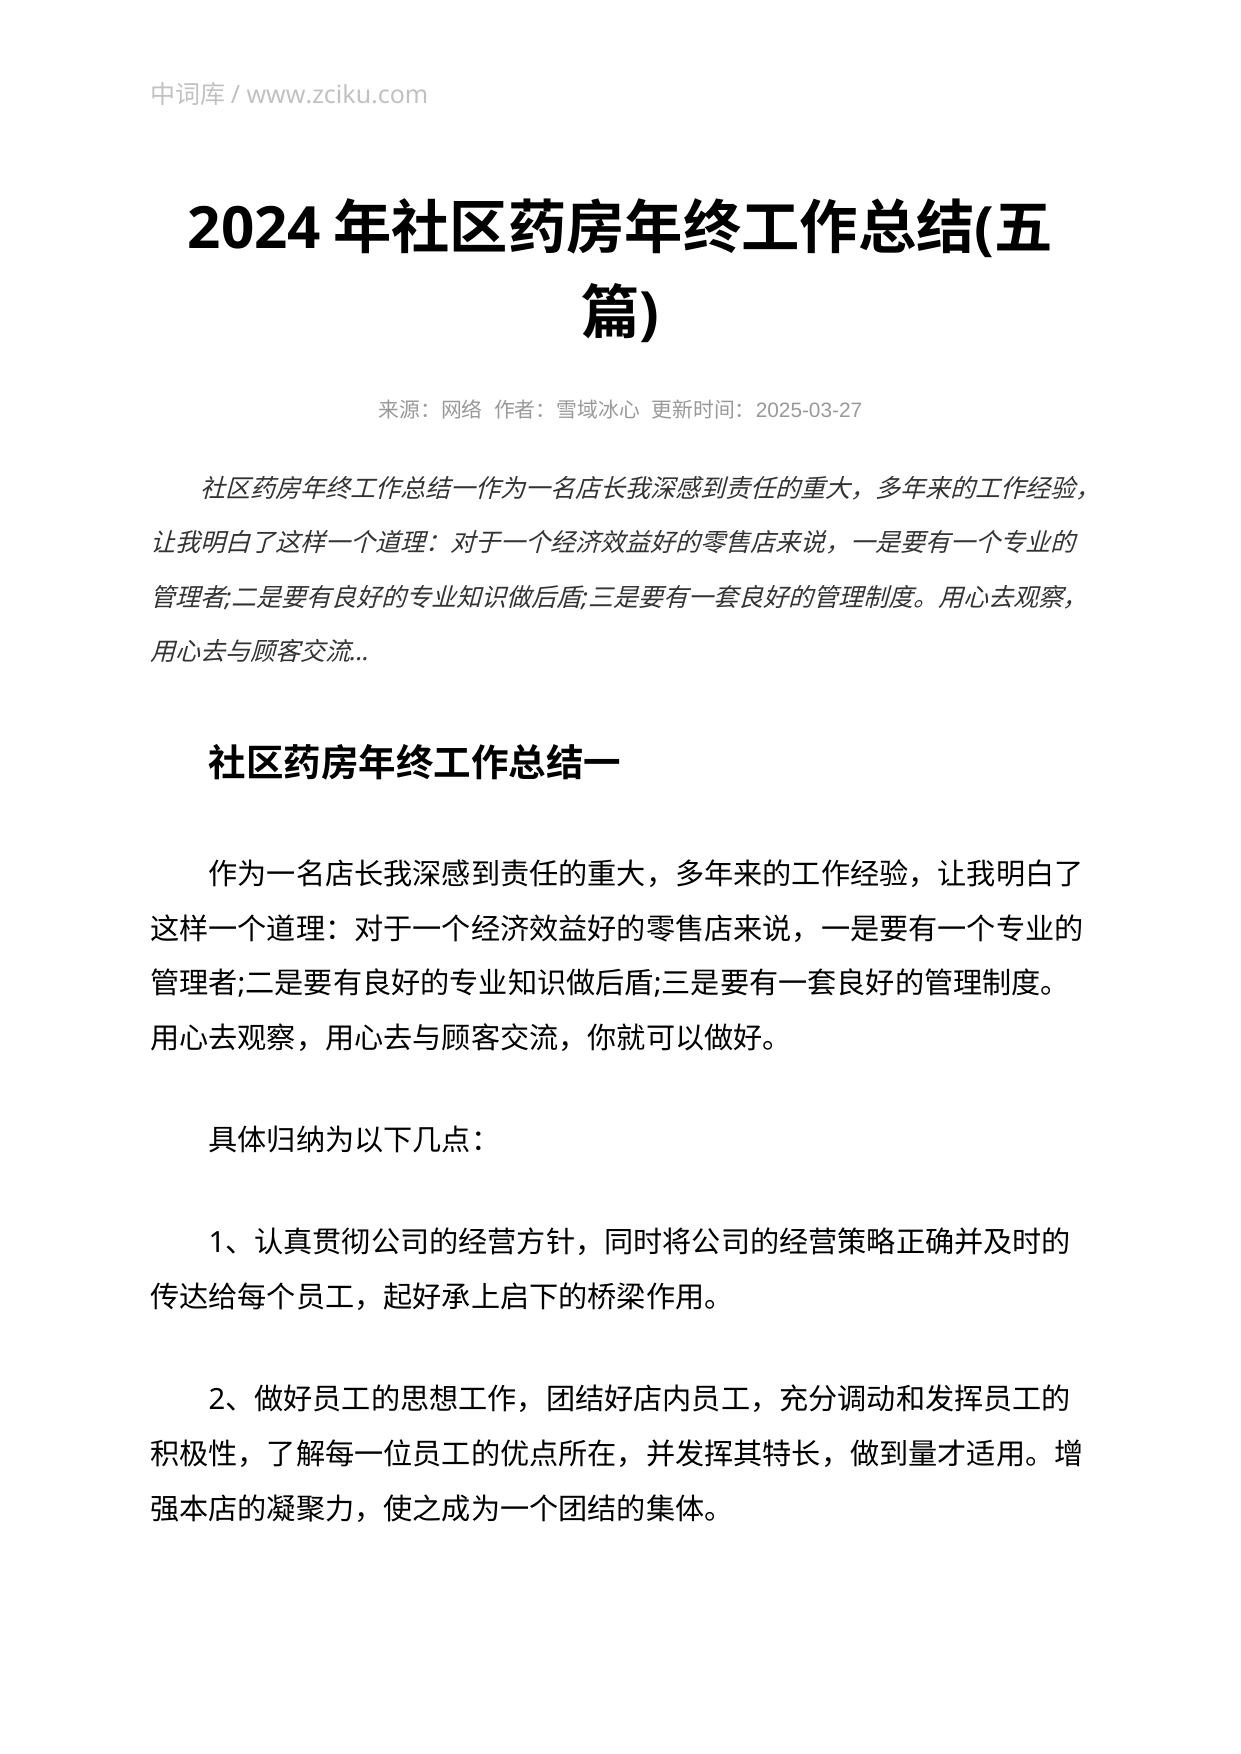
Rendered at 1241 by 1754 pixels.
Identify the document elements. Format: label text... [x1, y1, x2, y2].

text 作为一名店长我深感到责任的重大，多年来的工作经验，让我明白了这样一个道理：对于一个经济效益好的零售店来说，一是要有一个专业的管理者;二是要有良好的专业知识做后盾;三是要有一套良好的管理制度。用心去观察，用心去与顾客交流，你就可以做好。 [150, 850, 1090, 1057]
text 来源：网络 作者：雪域冰心 更新时间：2025-03-27 [150, 398, 1090, 422]
subtitle 2024年社区药房年终工作总结(五篇) [150, 181, 1090, 351]
text 社区药房年终工作总结一作为一名店长我深感到责任的重大，多年来的工作经验，让我明白了这样一个道理：对于一个经济效益好的零售店来说，一是要有一个专业的管理者;二是要有良好的专业知识做后盾;三是要有一套良好的管理制度。用心去观察，用心去与顾客交流... [150, 468, 1090, 668]
text 社区药房年终工作总结一 [150, 733, 1090, 787]
text 具体归纳为以下几点： [150, 1117, 1090, 1159]
text 1、认真贯彻公司的经营方针，同时将公司的经营策略正确并及时的传达给每个员工，起好承上启下的桥梁作用。 [150, 1219, 1090, 1316]
text 2、做好员工的思想工作，团结好店内员工，充分调动和发挥员工的积极性，了解每一位员工的优点所在，并发挥其特长，做到量才适用。增强本店的凝聚力，使之成为一个团结的集体。 [150, 1375, 1090, 1528]
